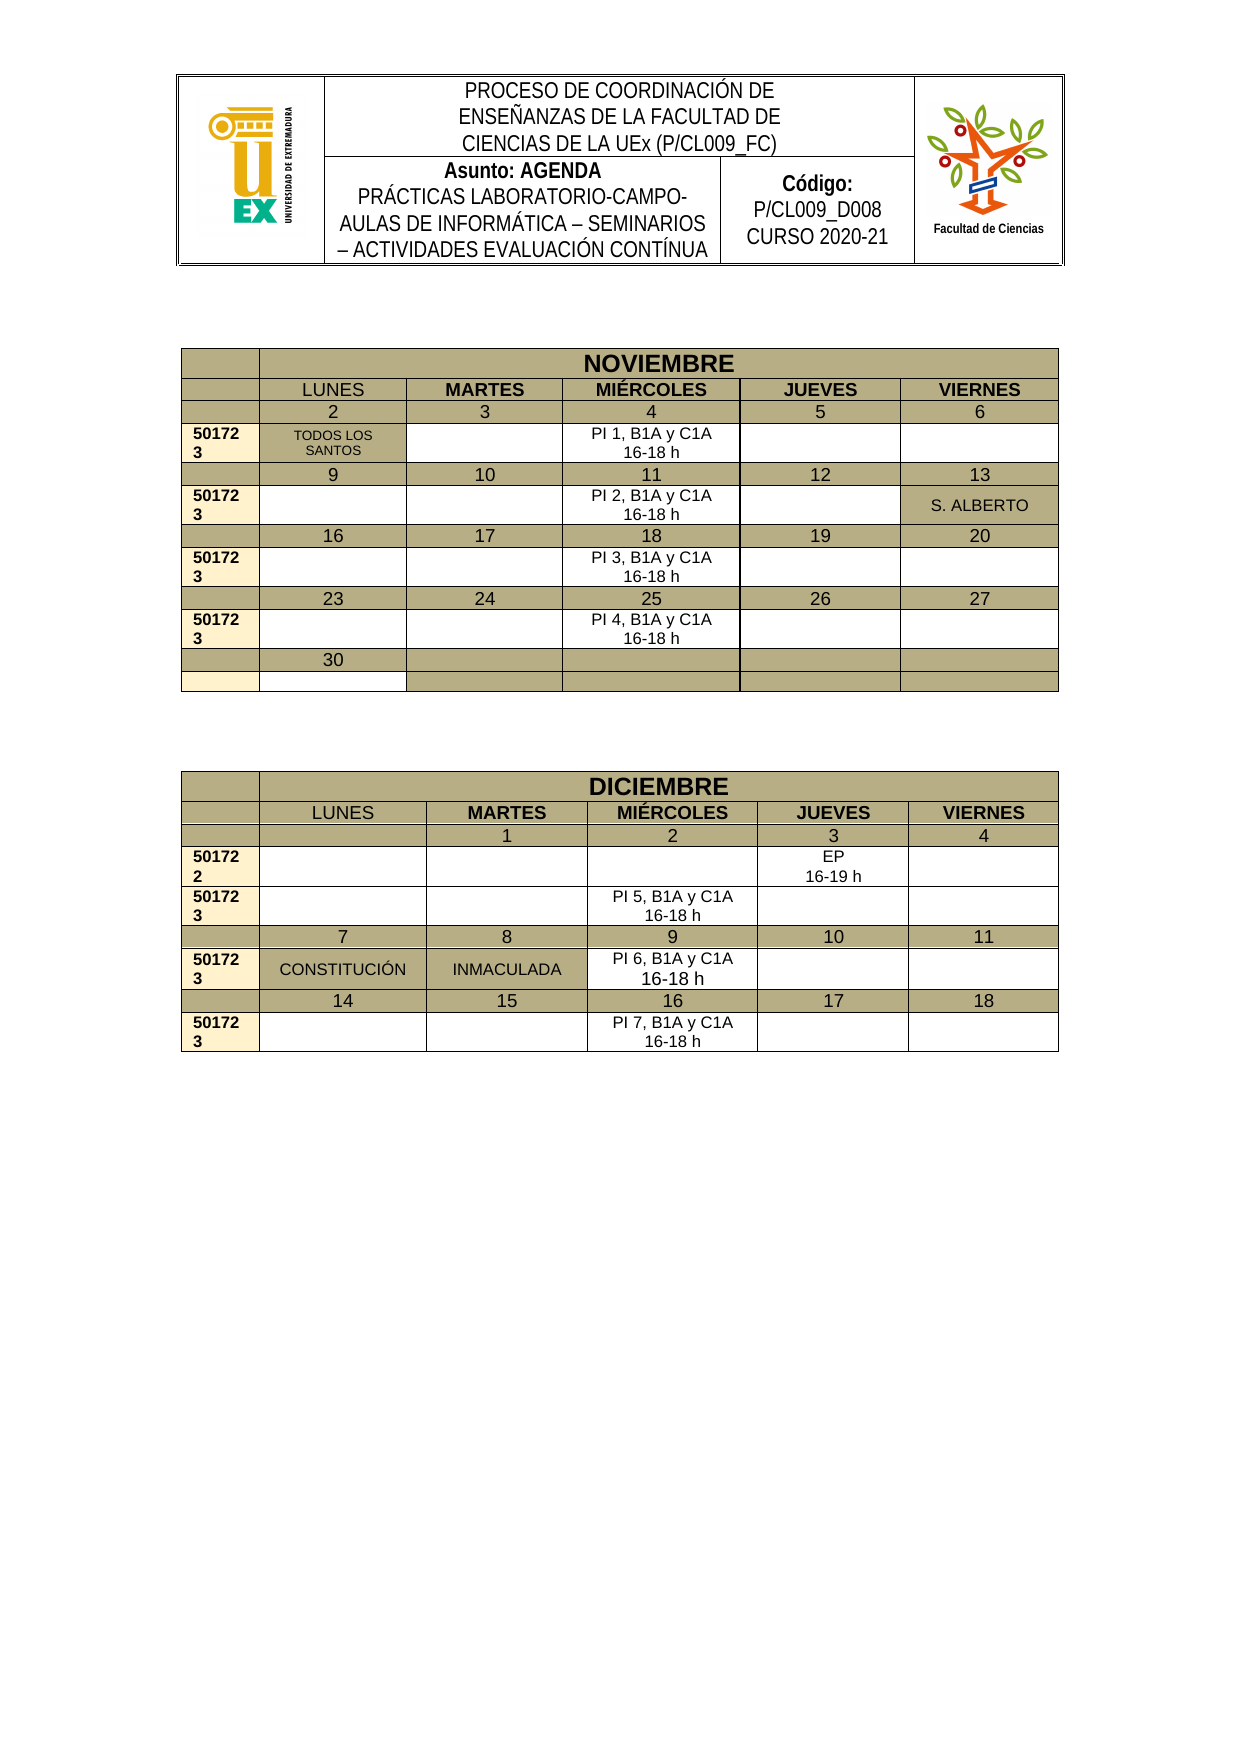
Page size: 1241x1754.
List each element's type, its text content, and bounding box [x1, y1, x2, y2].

table_cell 17 [407, 525, 562, 547]
table_cell MIÉRCOLES [588, 802, 757, 823]
table_cell 24 [407, 587, 562, 609]
table_cell 501723 [182, 424, 259, 462]
table_cell PI 7, B1A y C1A 16-18 h [588, 1013, 757, 1051]
table_cell JUEVES [741, 379, 900, 400]
table_cell 501722 [182, 847, 259, 886]
table_cell 4 [563, 401, 739, 423]
table_cell 8 [427, 926, 587, 947]
table_cell 501723 [182, 610, 259, 648]
table_cell [182, 926, 259, 947]
table_cell [407, 672, 562, 691]
table_cell [741, 672, 900, 691]
table_cell 501723 [182, 887, 259, 925]
table_cell PI 1, B1A y C1A 16-18 h [563, 424, 739, 462]
table_cell EP 16-19 h [758, 847, 908, 886]
table_cell 1 [427, 825, 587, 846]
table_cell 23 [260, 587, 406, 609]
table_cell [182, 825, 259, 846]
table_cell [182, 672, 259, 691]
table_cell [407, 649, 562, 671]
table_cell MARTES [407, 379, 562, 400]
table_cell [427, 887, 587, 925]
table_cell [741, 649, 900, 671]
table_cell [182, 587, 259, 609]
table_cell [182, 401, 259, 423]
table_cell LUNES [260, 379, 406, 400]
table_cell MIÉRCOLES [563, 379, 739, 400]
table_cell [909, 949, 1058, 989]
table_cell [260, 486, 406, 524]
table_header [182, 772, 259, 801]
table_cell LUNES [260, 802, 426, 823]
table_cell 9 [260, 463, 406, 485]
table_cell [427, 847, 587, 886]
table_cell [407, 424, 562, 462]
table_cell [909, 847, 1058, 886]
table_cell [260, 672, 406, 691]
table_cell [741, 424, 900, 462]
table_cell 16 [260, 525, 406, 547]
table_cell 11 [909, 926, 1058, 947]
table_cell 6 [901, 401, 1058, 423]
table_cell JUEVES [758, 802, 908, 823]
table_cell 16 [588, 990, 757, 1012]
table_cell 501723 [182, 486, 259, 524]
table_cell PI 2, B1A y C1A 16-18 h [563, 486, 739, 524]
table_cell [260, 1013, 426, 1051]
table_header NOVIEMBRE [260, 349, 1058, 378]
table_cell 20 [901, 525, 1058, 547]
table_cell 13 [901, 463, 1058, 485]
table_cell [407, 486, 562, 524]
table_cell [260, 610, 406, 648]
table_cell [260, 847, 426, 886]
table_cell [909, 887, 1058, 925]
table_cell 2 [588, 825, 757, 846]
table_cell [741, 486, 900, 524]
table_cell 9 [588, 926, 757, 947]
table_cell [901, 548, 1058, 586]
table_cell 26 [741, 587, 900, 609]
table_cell 15 [427, 990, 587, 1012]
table_cell 18 [563, 525, 739, 547]
picture [196, 94, 306, 237]
table_cell [427, 1013, 587, 1051]
table_cell [260, 887, 426, 925]
table_header DICIEMBRE [260, 772, 1058, 801]
table_cell 3 [407, 401, 562, 423]
picture [925, 102, 1052, 215]
table_cell 4 [909, 825, 1058, 846]
table_cell PI 4, B1A y C1A 16-18 h [563, 610, 739, 648]
table_cell 2 [260, 401, 406, 423]
table_cell VIERNES [909, 802, 1058, 823]
table_cell [407, 610, 562, 648]
table_cell 501723 [182, 548, 259, 586]
table_cell TODOS LOS SANTOS [260, 424, 406, 462]
table_cell 10 [758, 926, 908, 947]
table_cell [182, 990, 259, 1012]
table_cell [741, 610, 900, 648]
table_cell [182, 802, 259, 823]
table_cell 14 [260, 990, 426, 1012]
table_cell [588, 847, 757, 886]
table_cell [901, 610, 1058, 648]
table_cell PI 5, B1A y C1A 16-18 h [588, 887, 757, 925]
table_cell 30 [260, 649, 406, 671]
table_cell 19 [741, 525, 900, 547]
table_cell [407, 548, 562, 586]
table_cell PI 6, B1A y C1A 16-18 h [588, 949, 757, 989]
table_cell CONSTITUCIÓN [260, 949, 426, 989]
table_cell S. ALBERTO [901, 486, 1058, 524]
table_cell [758, 1013, 908, 1051]
table_cell INMACULADA [427, 949, 587, 989]
table_cell 18 [909, 990, 1058, 1012]
table_cell 10 [407, 463, 562, 485]
table_cell [182, 525, 259, 547]
table_cell 12 [741, 463, 900, 485]
table_cell [901, 424, 1058, 462]
table_cell 3 [758, 825, 908, 846]
table_header [182, 349, 259, 378]
table_cell [901, 649, 1058, 671]
table_cell 11 [563, 463, 739, 485]
table_cell 5 [741, 401, 900, 423]
table_cell 17 [758, 990, 908, 1012]
table_cell [758, 887, 908, 925]
table_cell 501723 [182, 949, 259, 989]
table_cell [260, 548, 406, 586]
table_cell [758, 949, 908, 989]
table_cell 7 [260, 926, 426, 947]
table_cell [563, 672, 739, 691]
table_cell PI 3, B1A y C1A 16-18 h [563, 548, 739, 586]
table_cell MARTES [427, 802, 587, 823]
table_cell 501723 [182, 1013, 259, 1051]
table_cell [260, 825, 426, 846]
table_cell [901, 672, 1058, 691]
table_cell VIERNES [901, 379, 1058, 400]
table_cell 27 [901, 587, 1058, 609]
table_cell [563, 649, 739, 671]
table_cell [741, 548, 900, 586]
table_cell [182, 649, 259, 671]
table_cell 25 [563, 587, 739, 609]
table_cell [909, 1013, 1058, 1051]
table_cell [182, 463, 259, 485]
table_cell [182, 379, 259, 400]
